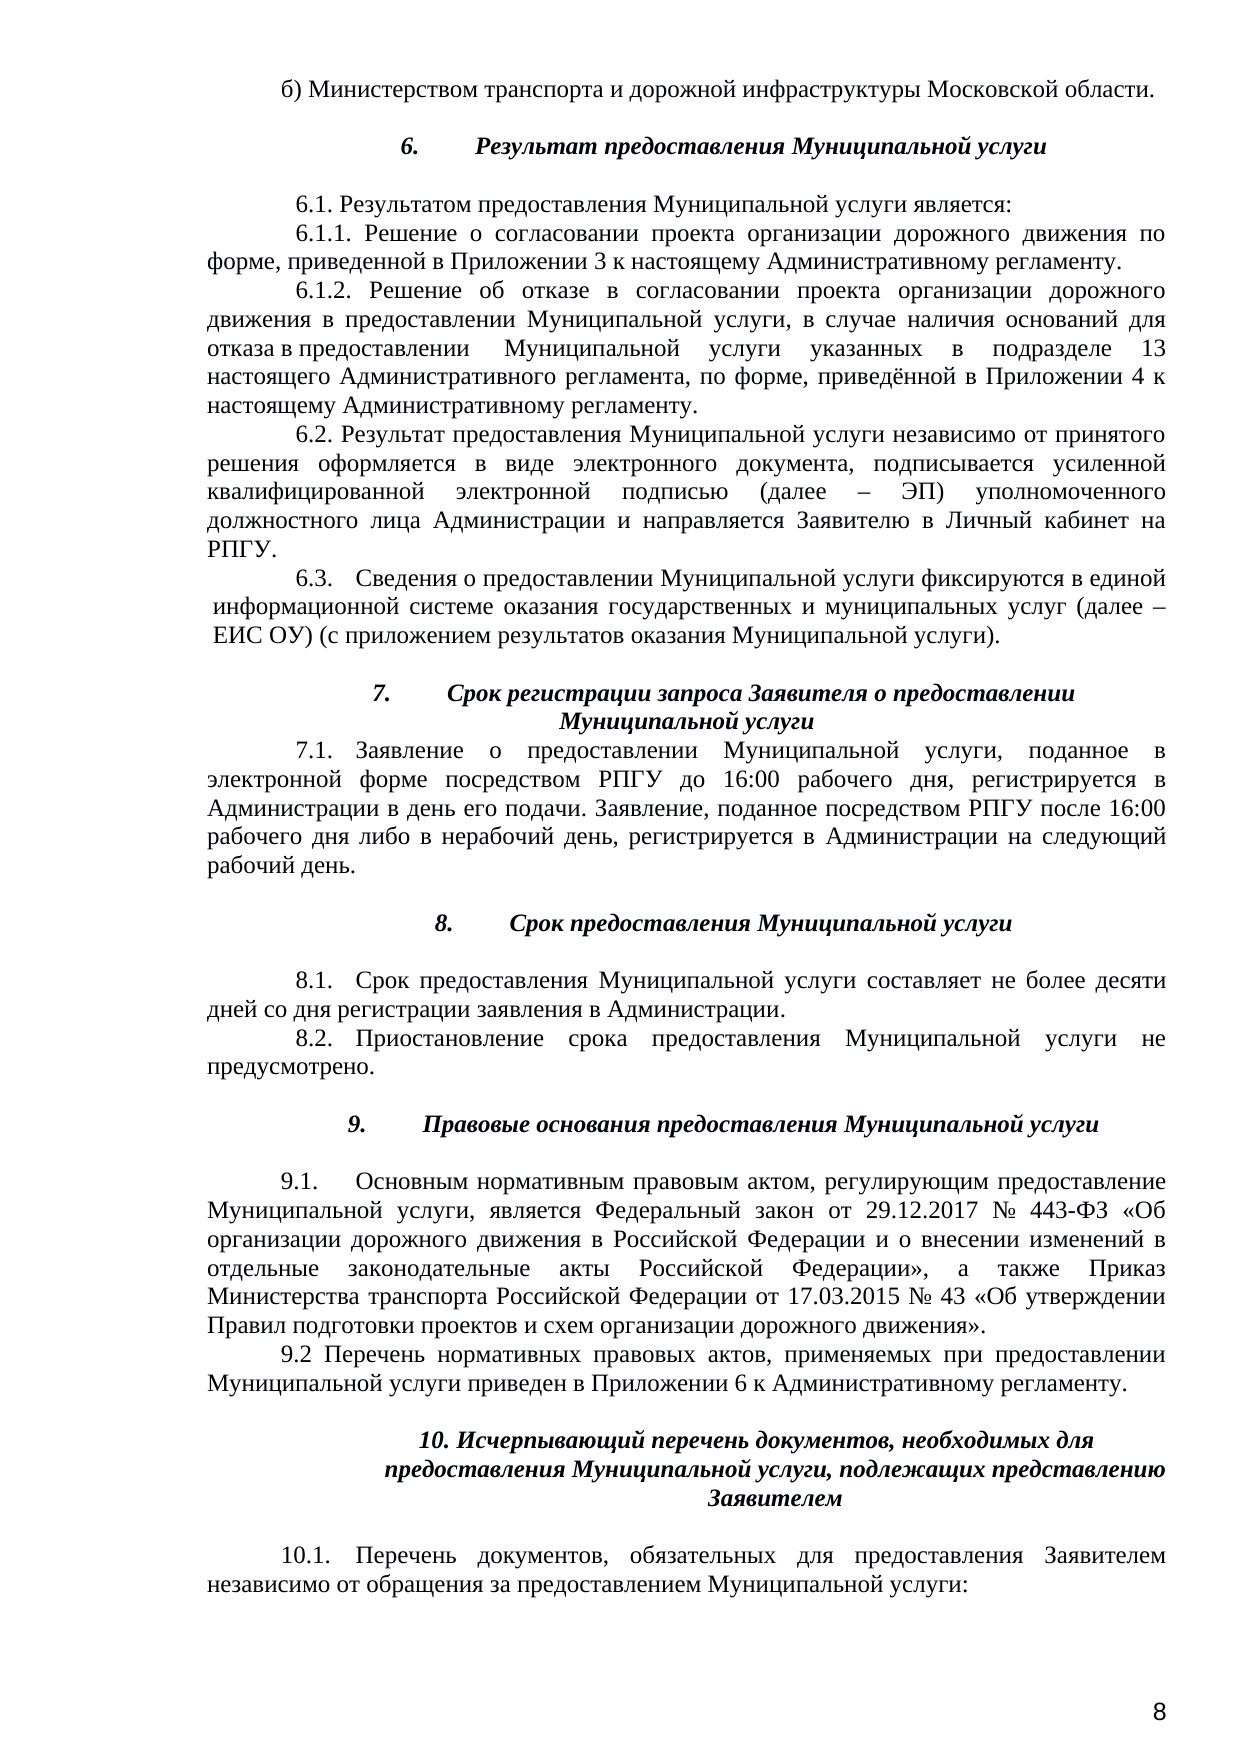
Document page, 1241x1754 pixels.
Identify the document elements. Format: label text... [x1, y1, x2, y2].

text 6.2. Результат предоставления Муниципальной услуги независимо от принятого решения оформляется в виде электронного документа, подписывается усиленной квалифицированной электронной подписью (далее – ЭП) уполномоченного должностного лица Администрации и направляется Заявителю в Личный кабинет на РПГУ. [207, 419, 1167, 563]
list Перечень документов, обязательных для предоставления Заявителем независимо от обращения за предоставлением Муниципальной услуги: [207, 1540, 1167, 1598]
list Срок предоставления Муниципальной услуги [207, 908, 1167, 936]
text 6.1.1. Решение о согласовании проекта организации дорожного движения по форме, приведенной в Приложении 3 к настоящему Административному регламенту. [207, 218, 1167, 275]
text 6.1. Результатом предоставления Муниципальной услуги является: [221, 189, 1167, 218]
list Срок регистрации запроса Заявителя о предоставлении Муниципальной услуги [207, 678, 1167, 735]
list Заявление о предоставлении Муниципальной услуги, поданное в электронной форме посредством РПГУ до 16:00 рабочего дня, регистрируется в Администрации в день его подачи. Заявление, поданное посредством РПГУ после 16:00 рабочего дня либо в нерабочий день, регистрируется в Администрации на следующий рабочий день. [207, 735, 1167, 879]
text 6.1.2. Решение об отказе в согласовании проекта организации дорожного движения в предоставлении Муниципальной услуги, в случае наличия оснований для отказа в предоставлении Муниципальной услуги указанных в подразделе 13 настоящего Административного регламента, по форме, приведённой в Приложении 4 к настоящему Административному регламенту. [207, 275, 1167, 419]
text 6.3. Сведения о предоставлении Муниципальной услуги фиксируются в единой информационной системе оказания государственных и муниципальных услуг (далее – ЕИС ОУ) (с приложением результатов оказания Муниципальной услуги). [213, 563, 1167, 649]
list Исчерпывающий перечень документов, необходимых для предоставления Муниципальной услуги, подлежащих представлению Заявителем [346, 1425, 1167, 1511]
list Срок предоставления Муниципальной услуги составляет не более десяти дней со дня регистрации заявления в Администрации. [207, 965, 1167, 1023]
list Результат предоставления Муниципальной услуги [207, 131, 1167, 160]
text б) Министерством транспорта и дорожной инфраструктуры Московской области. [281, 74, 1167, 103]
list Приостановление срока предоставления Муниципальной услуги не предусмотрено. [207, 1023, 1167, 1080]
text 9.1. Основным нормативным правовым актом, регулирующим предоставление Муниципальной услуги, является Федеральный закон от 29.12.2017 № 443-ФЗ «Об организации дорожного движения в Российской Федерации и о внесении изменений в отдельные законодательные акты Российской Федерации», а также Приказ Министерства транспорта Российской Федерации от 17.03.2015 № 43 «Об утверждении Правил подготовки проектов и схем организации дорожного движения». [207, 1166, 1167, 1339]
text 9.2 Перечень нормативных правовых актов, применяемых при предоставлении Муниципальной услуги приведен в Приложении 6 к Административному регламенту. [207, 1339, 1167, 1396]
list Правовые основания предоставления Муниципальной услуги [207, 1109, 1167, 1138]
